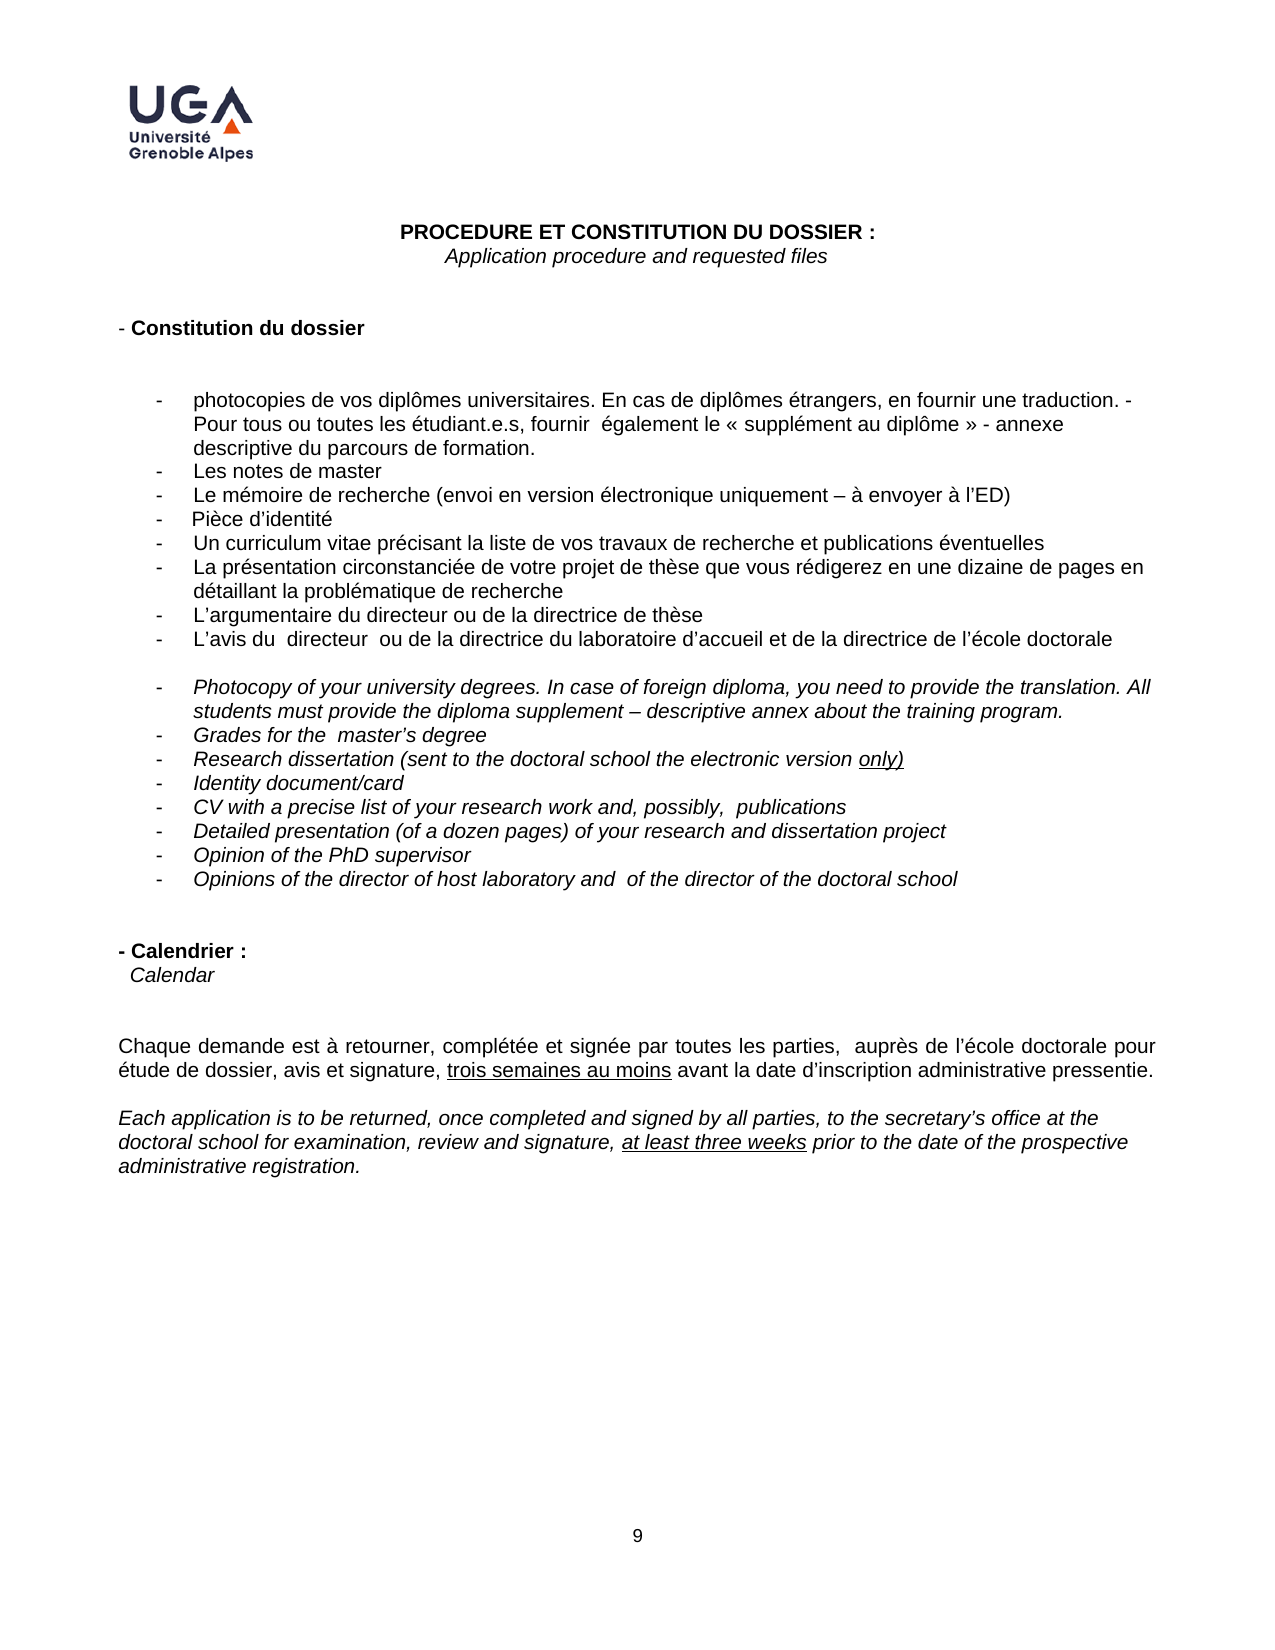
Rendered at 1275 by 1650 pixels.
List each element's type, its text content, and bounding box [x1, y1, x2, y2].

text - Constitution du dossier [118, 316, 1157, 339]
text - L’argumentaire du directeur ou de la directrice de thèse [156, 603, 1157, 627]
list Detailed presentation (of a dozen pages) of your research and dissertation project [156, 819, 1157, 843]
picture [118, 75, 262, 172]
list Research dissertation (sent to the doctoral school the electronic version only) [156, 747, 1157, 771]
list Photocopy of your university degrees. In case of foreign diploma, you need to provide the translation. All students must provide the diploma supplement – descriptive annex about the training program. [156, 675, 1157, 723]
text - Un curriculum vitae précisant la liste de vos travaux de recherche et publications éventuelles [156, 531, 1157, 555]
text Chaque demande est à retourner, complétée et signée par toutes les parties, auprès de l’école doctorale pour étude de dossier, avis et signature, trois semaines au moins avant la date d’inscription administrative pressentie. [118, 1034, 1157, 1082]
list Identity document/card [156, 771, 1157, 795]
list Opinion of the PhD supervisor [156, 843, 1157, 867]
list Grades for the master’s degree [156, 723, 1157, 747]
text - photocopies de vos diplômes universitaires. En cas de diplômes étrangers, en fournir une traduction. - Pour tous ou toutes les étudiant.e.s, fournir également le « supplément au diplôme » - annexe descriptive du parcours de formation. [156, 387, 1157, 459]
text PROCEDURE ET CONSTITUTION DU DOSSIER : [118, 220, 1157, 244]
text Calendar [118, 962, 1157, 986]
text - La présentation circonstanciée de votre projet de thèse que vous rédigerez en une dizaine de pages en détaillant la problématique de recherche [156, 555, 1157, 603]
list CV with a precise list of your research work and, possibly, publications [156, 795, 1157, 819]
text - L’avis du directeur ou de la directrice du laboratoire d’accueil et de la directrice de l’école doctorale [156, 627, 1157, 651]
text Application procedure and requested files [118, 244, 1157, 268]
text - Calendrier : [118, 938, 1157, 962]
text - Le mémoire de recherche (envoi en version électronique uniquement – à envoyer à l’ED) [156, 483, 1157, 507]
text - Les notes de master [156, 459, 1157, 483]
text Each application is to be returned, once completed and signed by all parties, to the secretary’s office at the doctoral school for examination, review and signature, at least three weeks prior to the date of the prospective administrative registration. [118, 1106, 1157, 1178]
list Opinions of the director of host laboratory and of the director of the doctoral school [156, 867, 1157, 891]
text - Pièce d’identité [156, 507, 1157, 531]
